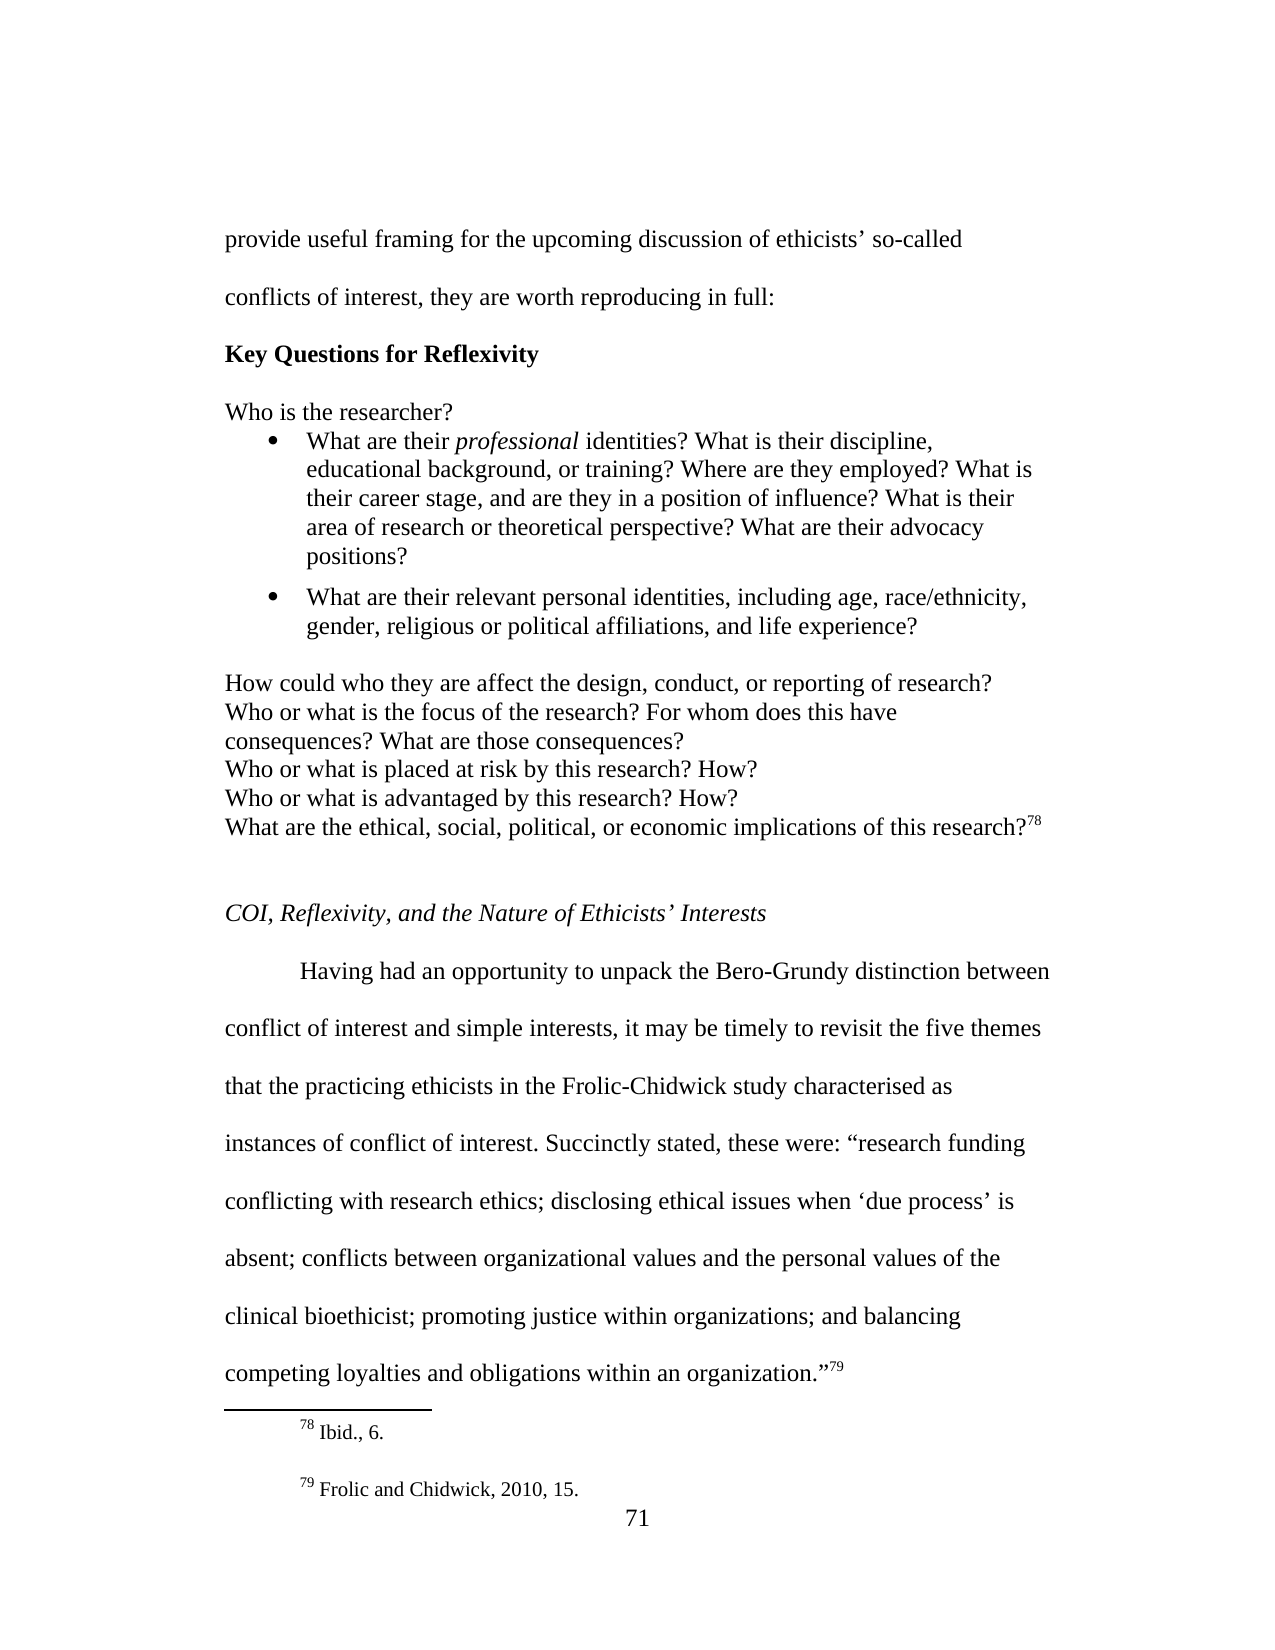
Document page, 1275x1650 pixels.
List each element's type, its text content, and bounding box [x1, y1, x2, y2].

text Who is the researcher? [224, 397, 1051, 426]
text Who or what is the focus of the research? For whom does this have consequences? What are those consequences? [224, 697, 1051, 754]
text How could who they are affect the design, conduct, or reporting of research? [224, 668, 1051, 697]
list What are their relevant personal identities, including age, race/ethnicity, gender, religious or political affiliations, and life experience? [269, 582, 1051, 639]
text Key Questions for Reflexivity [224, 339, 1051, 368]
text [224, 224, 1051, 311]
text COI, Reflexivity, and the Nature of Ethicists’ Interests [224, 898, 1051, 927]
list What are their professional identities? What is their discipline, educational background, or training? Where are they employed? What is their career stage, and are they in a position of influence? What is their area of research or theoretical perspective? What are their advocacy positions? [269, 426, 1051, 569]
text Having had an opportunity to unpack the Bero-Grundy distinction between conflict of interest and simple interests, it may be timely to revisit the five themes that the practicing ethicists in the Frolic-Chidwick study characterised as instances of conflict of interest. Succinctly stated, these were: “research funding conflicting with research ethics; disclosing ethical issues when ‘due process’ is absent; conflicts between organizational values and the personal values of the clinical bioethicist; promoting justice within organizations; and balancing competing loyalties and obligations within an organization.” [224, 956, 1051, 1387]
text What are the ethical, social, political, or economic implications of this research? [224, 812, 1051, 841]
text Who or what is placed at risk by this research? How? [224, 754, 1051, 783]
text Who or what is advantaged by this research? How? [224, 783, 1051, 812]
